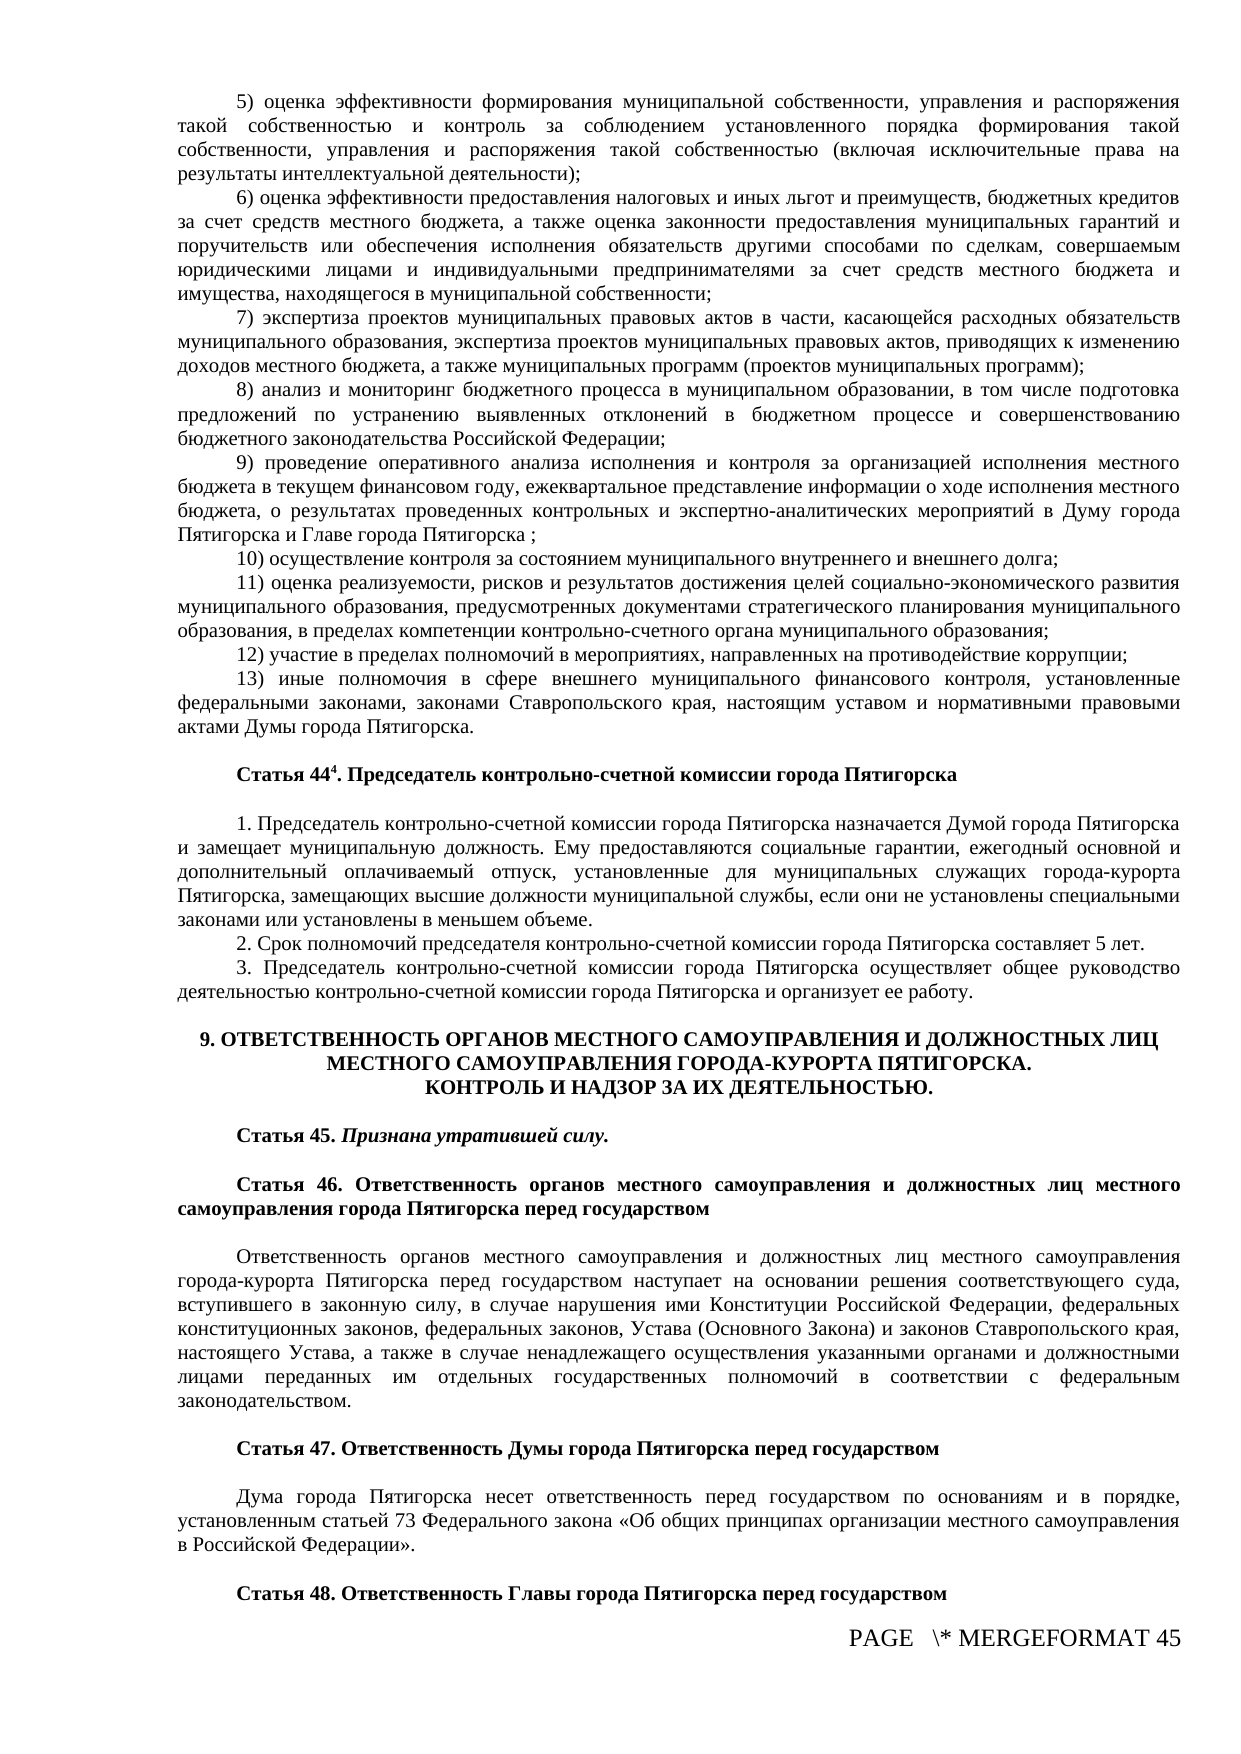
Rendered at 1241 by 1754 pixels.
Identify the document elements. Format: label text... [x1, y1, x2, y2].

text 12) участие в пределах полномочий в мероприятиях, направленных на противодействие коррупции; [177, 642, 1181, 666]
text 6) оценка эффективности предоставления налоговых и иных льгот и преимуществ, бюджетных кредитов за счет средств местного бюджета, а также оценка законности предоставления муниципальных гарантий и поручительств или обеспечения исполнения обязательств другими способами по сделкам, совершаемым юридическими лицами и индивидуальными предпринимателями за счет средств местного бюджета и имущества, находящегося в муниципальной собственности; [177, 185, 1181, 305]
text 9. ОТВЕТСТВЕННОСТЬ ОРГАНОВ МЕСТНОГО САМОУПРАВЛЕНИЯ И ДОЛЖНОСТНЫХ ЛИЦ МЕСТНОГО САМОУПРАВЛЕНИЯ ГОРОДА-КУРОРТА ПЯТИГОРСКА. [177, 1027, 1181, 1075]
text КОНТРОЛЬ И НАДЗОР ЗА ИХ ДЕЯТЕЛЬНОСТЬЮ. [177, 1075, 1181, 1099]
text Статья 45. Признана утратившей силу. [177, 1123, 1181, 1147]
text 8) анализ и мониторинг бюджетного процесса в муниципальном образовании, в том числе подготовка предложений по устранению выявленных отклонений в бюджетном процессе и совершенствованию бюджетного законодательства Российской Федерации; [177, 377, 1181, 449]
text 5) оценка эффективности формирования муниципальной собственности, управления и распоряжения такой собственностью и контроль за соблюдением установленного порядка формирования такой собственности, управления и распоряжения такой собственностью (включая исключительные права на результаты интеллектуальной деятельности); [177, 89, 1181, 185]
text 1. Председатель контрольно-счетной комиссии города Пятигорска назначается Думой города Пятигорска и замещает муниципальную должность. Ему предоставляются социальные гарантии, ежегодный основной и дополнительный оплачиваемый отпуск, установленные для муниципальных служащих города-курорта Пятигорска, замещающих высшие должности муниципальной службы, если они не установлены специальными законами или установлены в меньшем объеме. [177, 811, 1181, 931]
text Дума города Пятигорска несет ответственность перед государством по основаниям и в порядке, установленным статьей 73 Федерального закона «Об общих принципах организации местного самоуправления в Российской Федерации». [177, 1484, 1181, 1556]
text 11) оценка реализуемости, рисков и результатов достижения целей социально-экономического развития муниципального образования, предусмотренных документами стратегического планирования муниципального образования, в пределах компетенции контрольно-счетного органа муниципального образования; [177, 570, 1181, 642]
text 7) экспертиза проектов муниципальных правовых актов в части, касающейся расходных обязательств муниципального образования, экспертиза проектов муниципальных правовых актов, приводящих к изменению доходов местного бюджета, а также муниципальных программ (проектов муниципальных программ); [177, 305, 1181, 377]
text Статья 47. Ответственность Думы города Пятигорска перед государством [177, 1436, 1181, 1460]
text Ответственность органов местного самоуправления и должностных лиц местного самоуправления города-курорта Пятигорска перед государством наступает на основании решения соответствующего суда, вступившего в законную силу, в случае нарушения ими Конституции Российской Федерации, федеральных конституционных законов, федеральных законов, Устава (Основного Закона) и законов Ставропольского края, настоящего Устава, а также в случае ненадлежащего осуществления указанными органами и должностными лицами переданных им отдельных государственных полномочий в соответствии с федеральным законодательством. [177, 1244, 1181, 1412]
text 2. Срок полномочий председателя контрольно-счетной комиссии города Пятигорска составляет 5 лет. [177, 931, 1181, 955]
text 9) проведение оперативного анализа исполнения и контроля за организацией исполнения местного бюджета в текущем финансовом году, ежеквартальное представление информации о ходе исполнения местного бюджета, о результатах проведенных контрольных и экспертно-аналитических мероприятий в Думу города Пятигорска и Главе города Пятигорска ; [177, 449, 1181, 546]
text 3. Председатель контрольно-счетной комиссии города Пятигорска осуществляет общее руководство деятельностью контрольно-счетной комиссии города Пятигорска и организует ее работу. [177, 955, 1181, 1003]
text Статья 48. Ответственность Главы города Пятигорска перед государством [177, 1581, 1181, 1604]
text 13) иные полномочия в сфере внешнего муниципального финансового контроля, установленные федеральными законами, законами Ставропольского края, настоящим уставом и нормативными правовыми актами Думы города Пятигорска. [177, 666, 1181, 738]
text Статья 46. Ответственность органов местного самоуправления и должностных лиц местного самоуправления города Пятигорска перед государством [177, 1171, 1181, 1219]
text Статья 444. Председатель контрольно-счетной комиссии города Пятигорска [177, 762, 1181, 786]
text 10) осуществление контроля за состоянием муниципального внутреннего и внешнего долга; [177, 546, 1181, 570]
